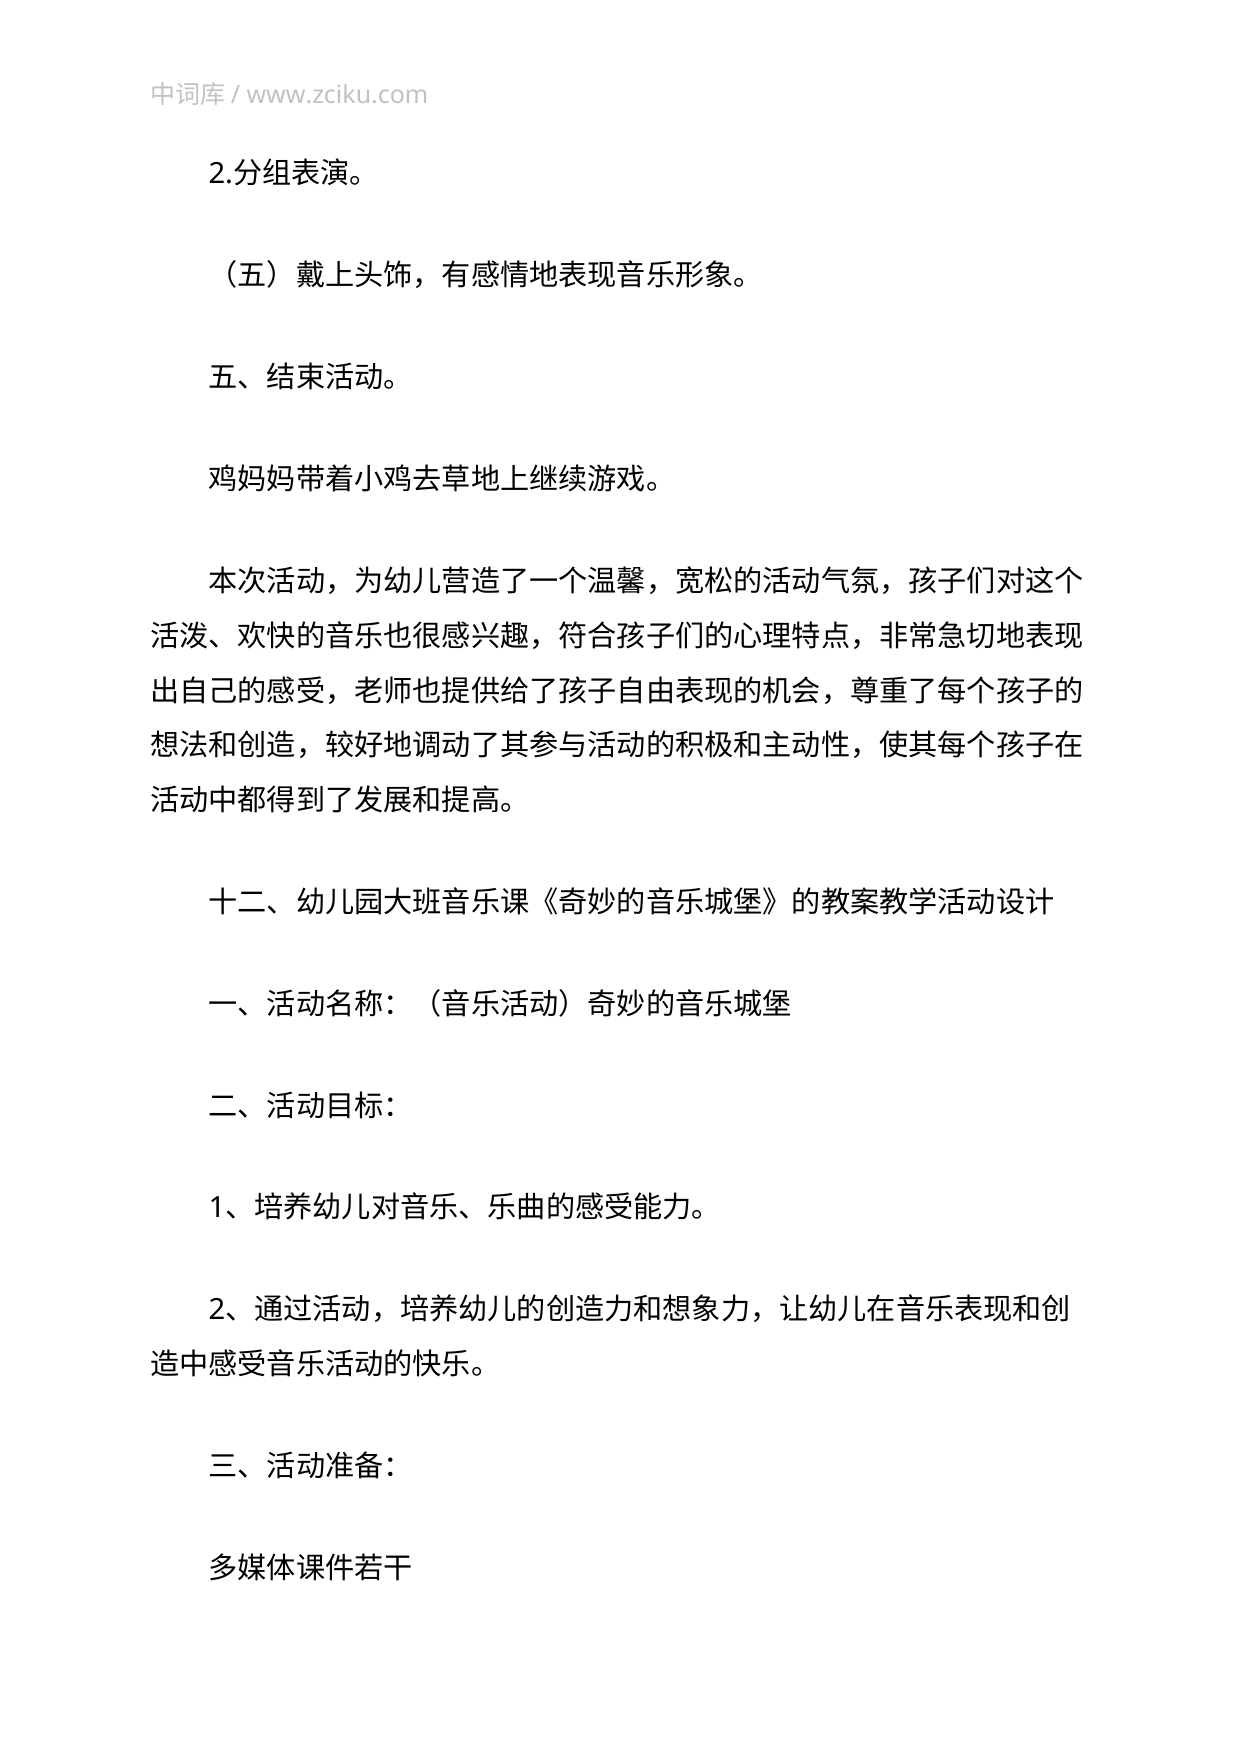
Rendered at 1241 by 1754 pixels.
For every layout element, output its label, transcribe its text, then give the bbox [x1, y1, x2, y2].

text 五、结束活动。 [150, 354, 1090, 396]
text 鸡妈妈带着小鸡去草地上继续游戏。 [150, 456, 1090, 498]
text 多媒体课件若干 [150, 1544, 1090, 1587]
text 1、培养幼儿对音乐、乐曲的感受能力。 [150, 1184, 1090, 1226]
text 三、活动准备： [150, 1443, 1090, 1485]
text 本次活动，为幼儿营造了一个温馨，宽松的活动气氛，孩子们对这个活泼、欢快的音乐也很感兴趣，符合孩子们的心理特点，非常急切地表现出自己的感受，老师也提供给了孩子自由表现的机会，尊重了每个孩子的想法和创造，较好地调动了其参与活动的积极和主动性，使其每个孩子在活动中都得到了发展和提高。 [150, 557, 1090, 819]
text 十二、幼儿园大班音乐课《奇妙的音乐城堡》的教案教学活动设计 [150, 879, 1090, 921]
text （五）戴上头饰，有感情地表现音乐形象。 [150, 252, 1090, 294]
text 2.分组表演。 [150, 150, 1090, 192]
text 2、通过活动，培养幼儿的创造力和想象力，让幼儿在音乐表现和创造中感受音乐活动的快乐。 [150, 1286, 1090, 1383]
text 一、活动名称：（音乐活动）奇妙的音乐城堡 [150, 980, 1090, 1023]
text 二、活动目标： [150, 1082, 1090, 1124]
